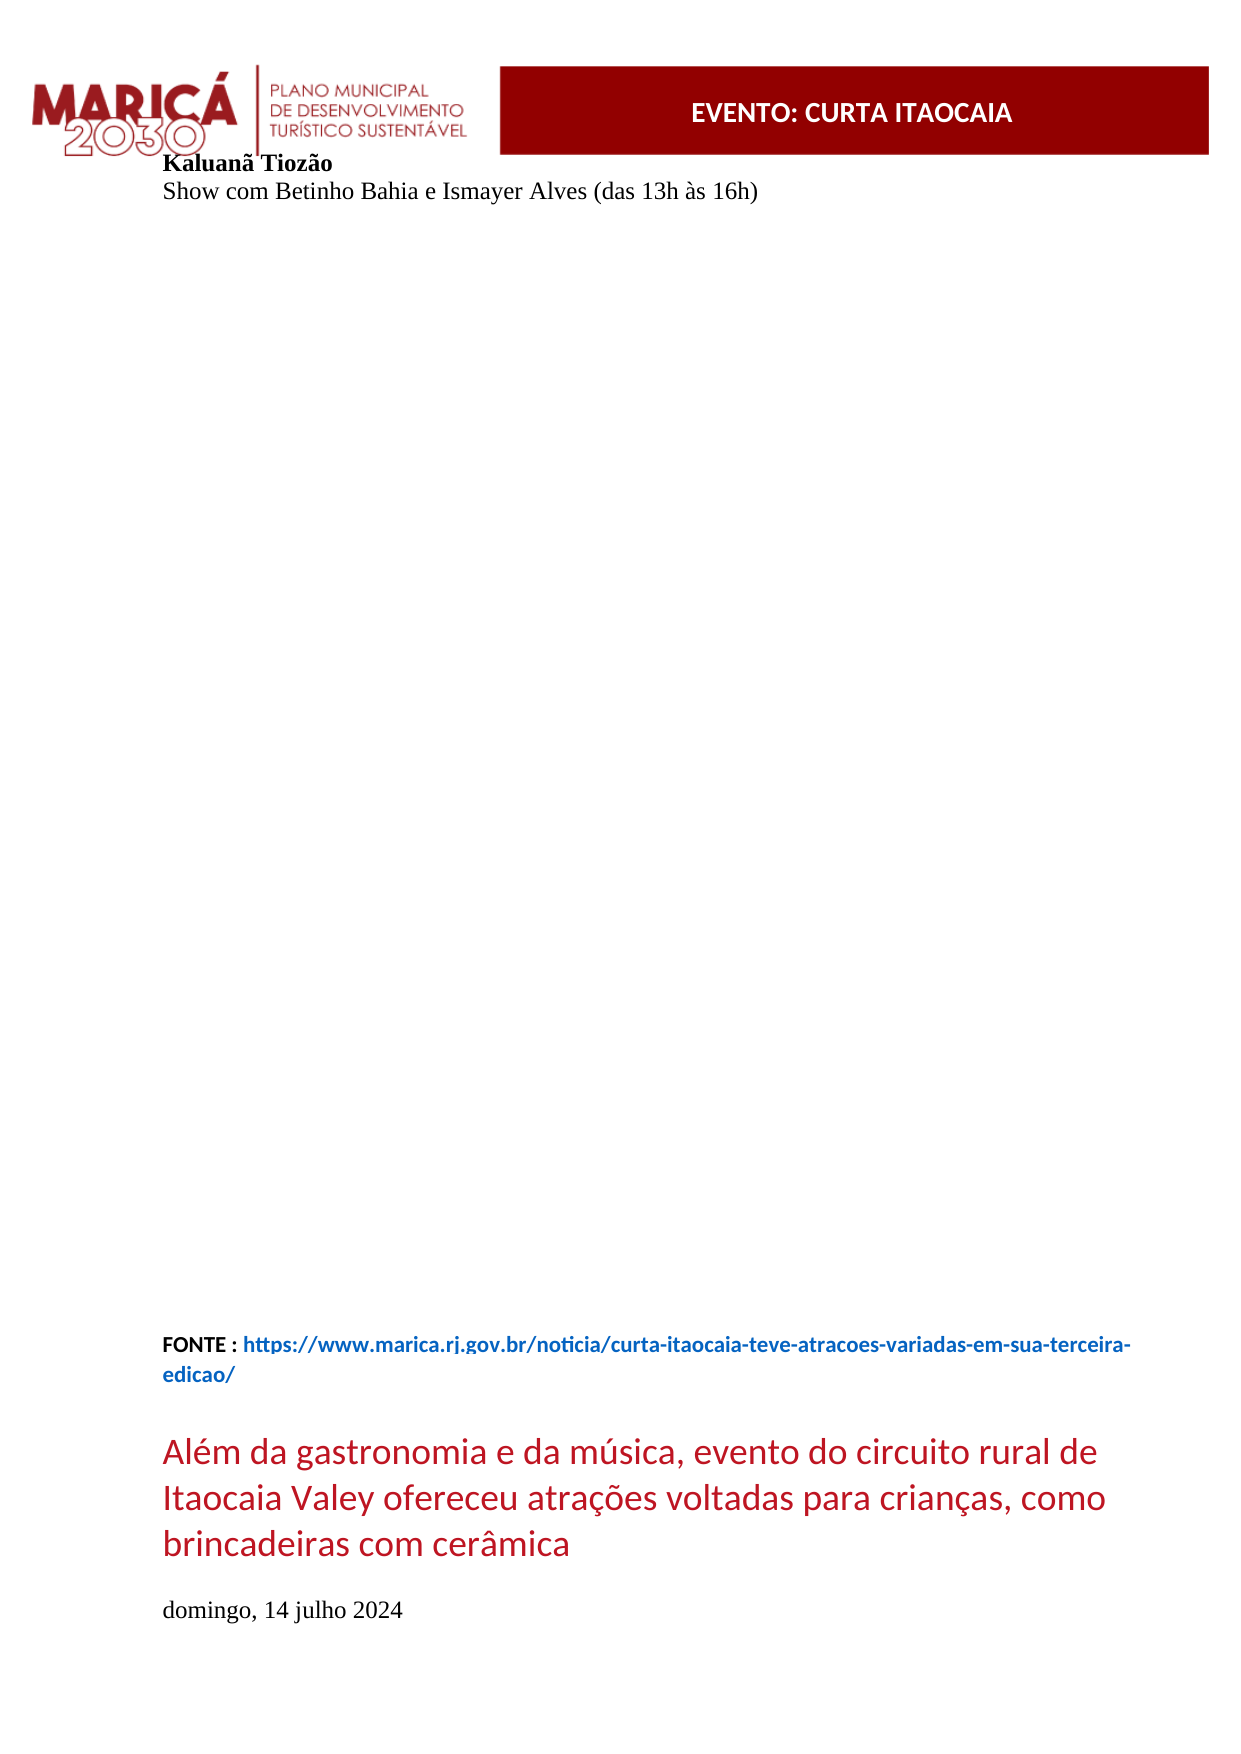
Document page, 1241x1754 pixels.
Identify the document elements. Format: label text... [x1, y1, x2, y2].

text Kaluanã Tiozão Show com Betinho Bahia e Ismayer Alves (das 13h às 16h) [162, 148, 1196, 205]
subtitle Além da gastronomia e da música, evento do circuito rural de Itaocaia Valey ofereceu atrações voltadas para crianças, como brincadeiras com cerâmica [162, 1428, 1196, 1566]
text FONTE : https://www.marica.rj.gov.br/noticia/curta-itaocaia-teve-atracoes-variadas-em-sua-terceira-edicao/ [162, 1330, 1196, 1388]
picture [0, 8, 1241, 222]
text domingo, 14 julho 2024 [162, 1595, 1196, 1623]
